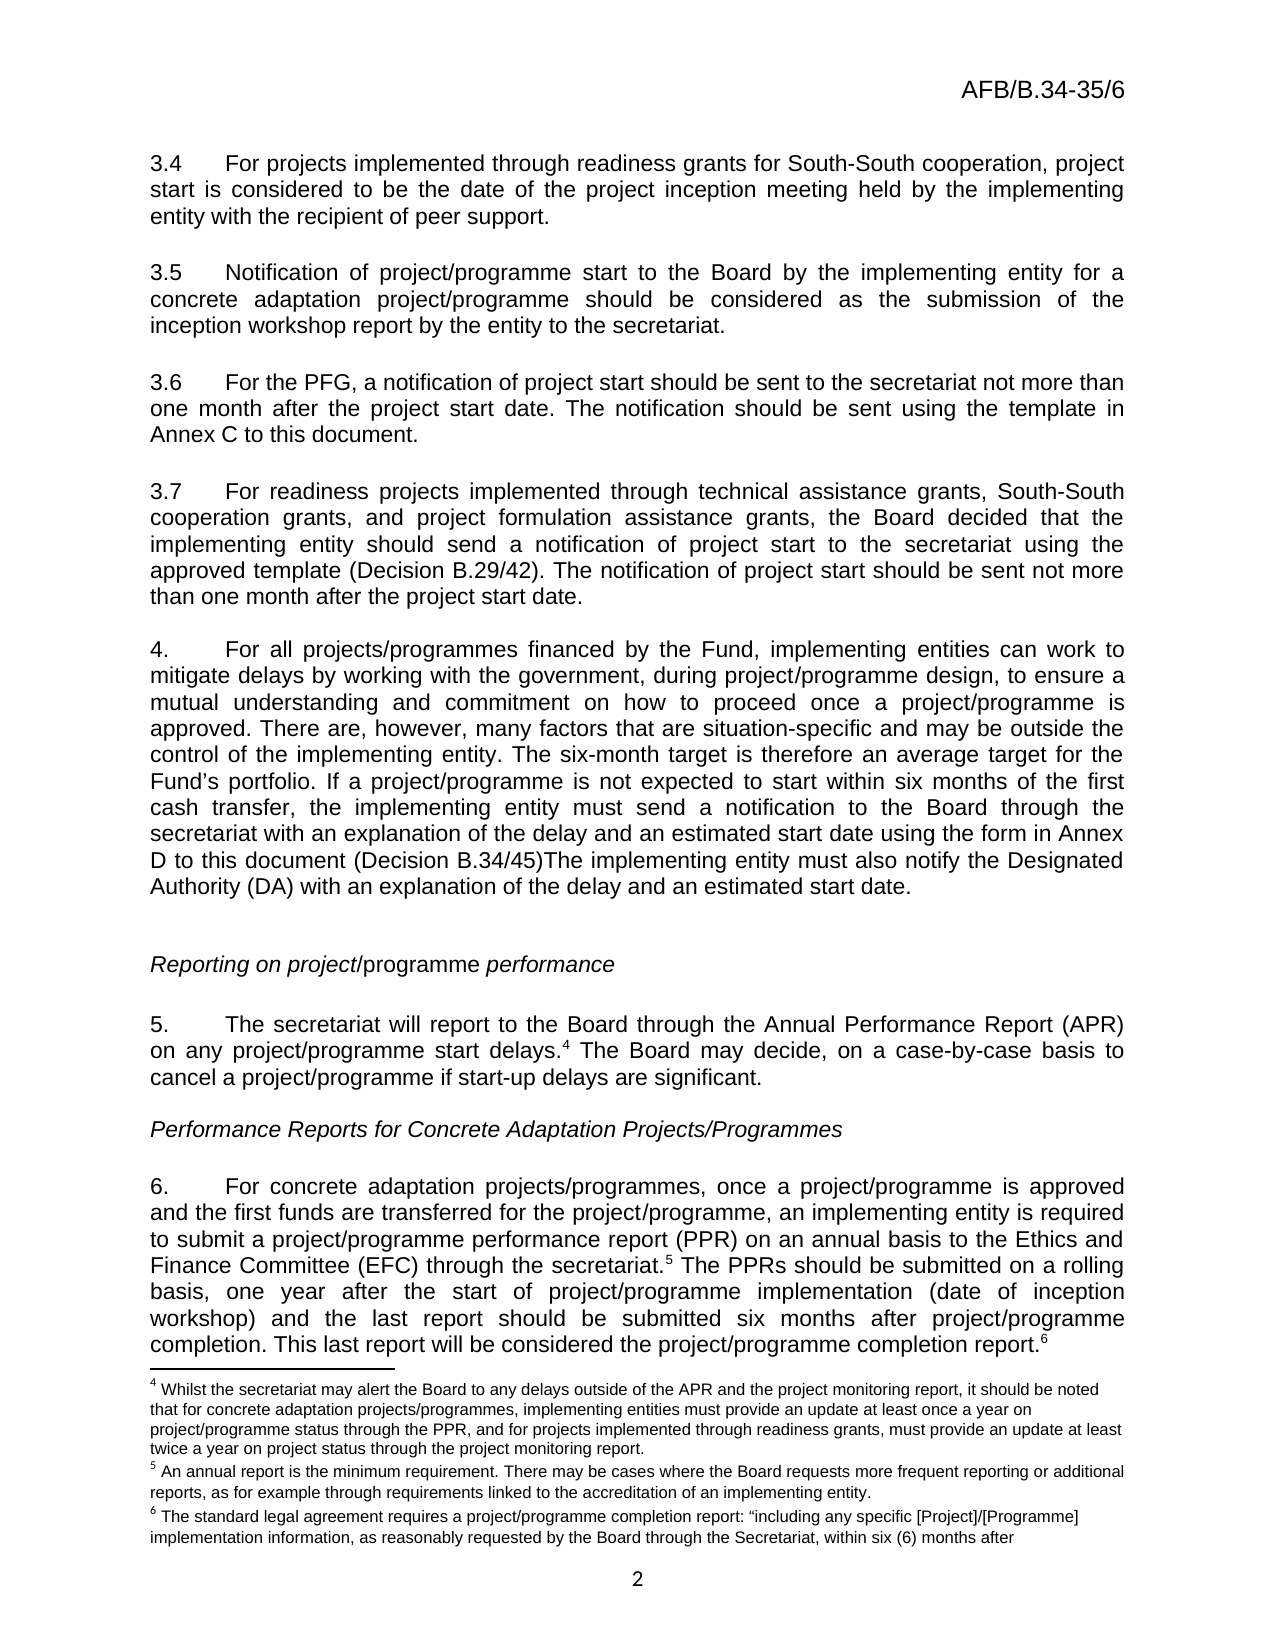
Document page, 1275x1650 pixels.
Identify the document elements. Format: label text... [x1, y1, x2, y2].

list The secretariat will report to the Board through the Annual Performance Report (APR) on any project/programme start delays. The Board may decide, on a case-by-case basis to cancel a project/programme if start-up delays are significant. [150, 1011, 1125, 1090]
list For all projects/programmes financed by the Fund, implementing entities can work to mitigate delays by working with the government, during project/programme design, to ensure a mutual understanding and commitment on how to proceed once a project/programme is approved. There are, however, many factors that are situation-specific and may be outside the control of the implementing entity. The six-month target is therefore an average target for the Fund’s portfolio. If a project/programme is not expected to start within six months of the first cash transfer, the implementing entity must send a notification to the Board through the secretariat with an explanation of the delay and an estimated start date using the form in Annex D to this document (Decision B.34/45)The implementing entity must also notify the Designated Authority (DA) with an explanation of the delay and an estimated start date. [150, 636, 1125, 899]
list For projects implemented through readiness grants for South-South cooperation, project start is considered to be the date of the project inception meeting held by the implementing entity with the recipient of peer support. [150, 150, 1125, 229]
text Performance Reports for Concrete Adaptation Projects/Programmes [150, 1116, 1125, 1143]
list For concrete adaptation projects/programmes, once a project/programme is approved and the first funds are transferred for the project/programme, an implementing entity is required to submit a project/programme performance report (PPR) on an annual basis to the Ethics and Finance Committee (EFC) through the secretariat. The PPRs should be submitted on a rolling basis, one year after the start of project/programme implementation (date of inception workshop) and the last report should be submitted six months after project/programme completion. This last report will be considered the project/programme completion report. [150, 1173, 1125, 1357]
text Reporting on project/programme performance [150, 951, 1125, 977]
list For readiness projects implemented through technical assistance grants, South-South cooperation grants, and project formulation assistance grants, the Board decided that the implementing entity should send a notification of project start to the secretariat using the approved template (Decision B.29/42). The notification of project start should be sent not more than one month after the project start date. [150, 478, 1125, 609]
list Notification of project/programme start to the Board by the implementing entity for a concrete adaptation project/programme should be considered as the submission of the inception workshop report by the entity to the secretariat. [150, 259, 1125, 338]
list For the PFG, a notification of project start should be sent to the secretariat not more than one month after the project start date. The notification should be sent using the template in Annex C to this document. [150, 368, 1125, 448]
